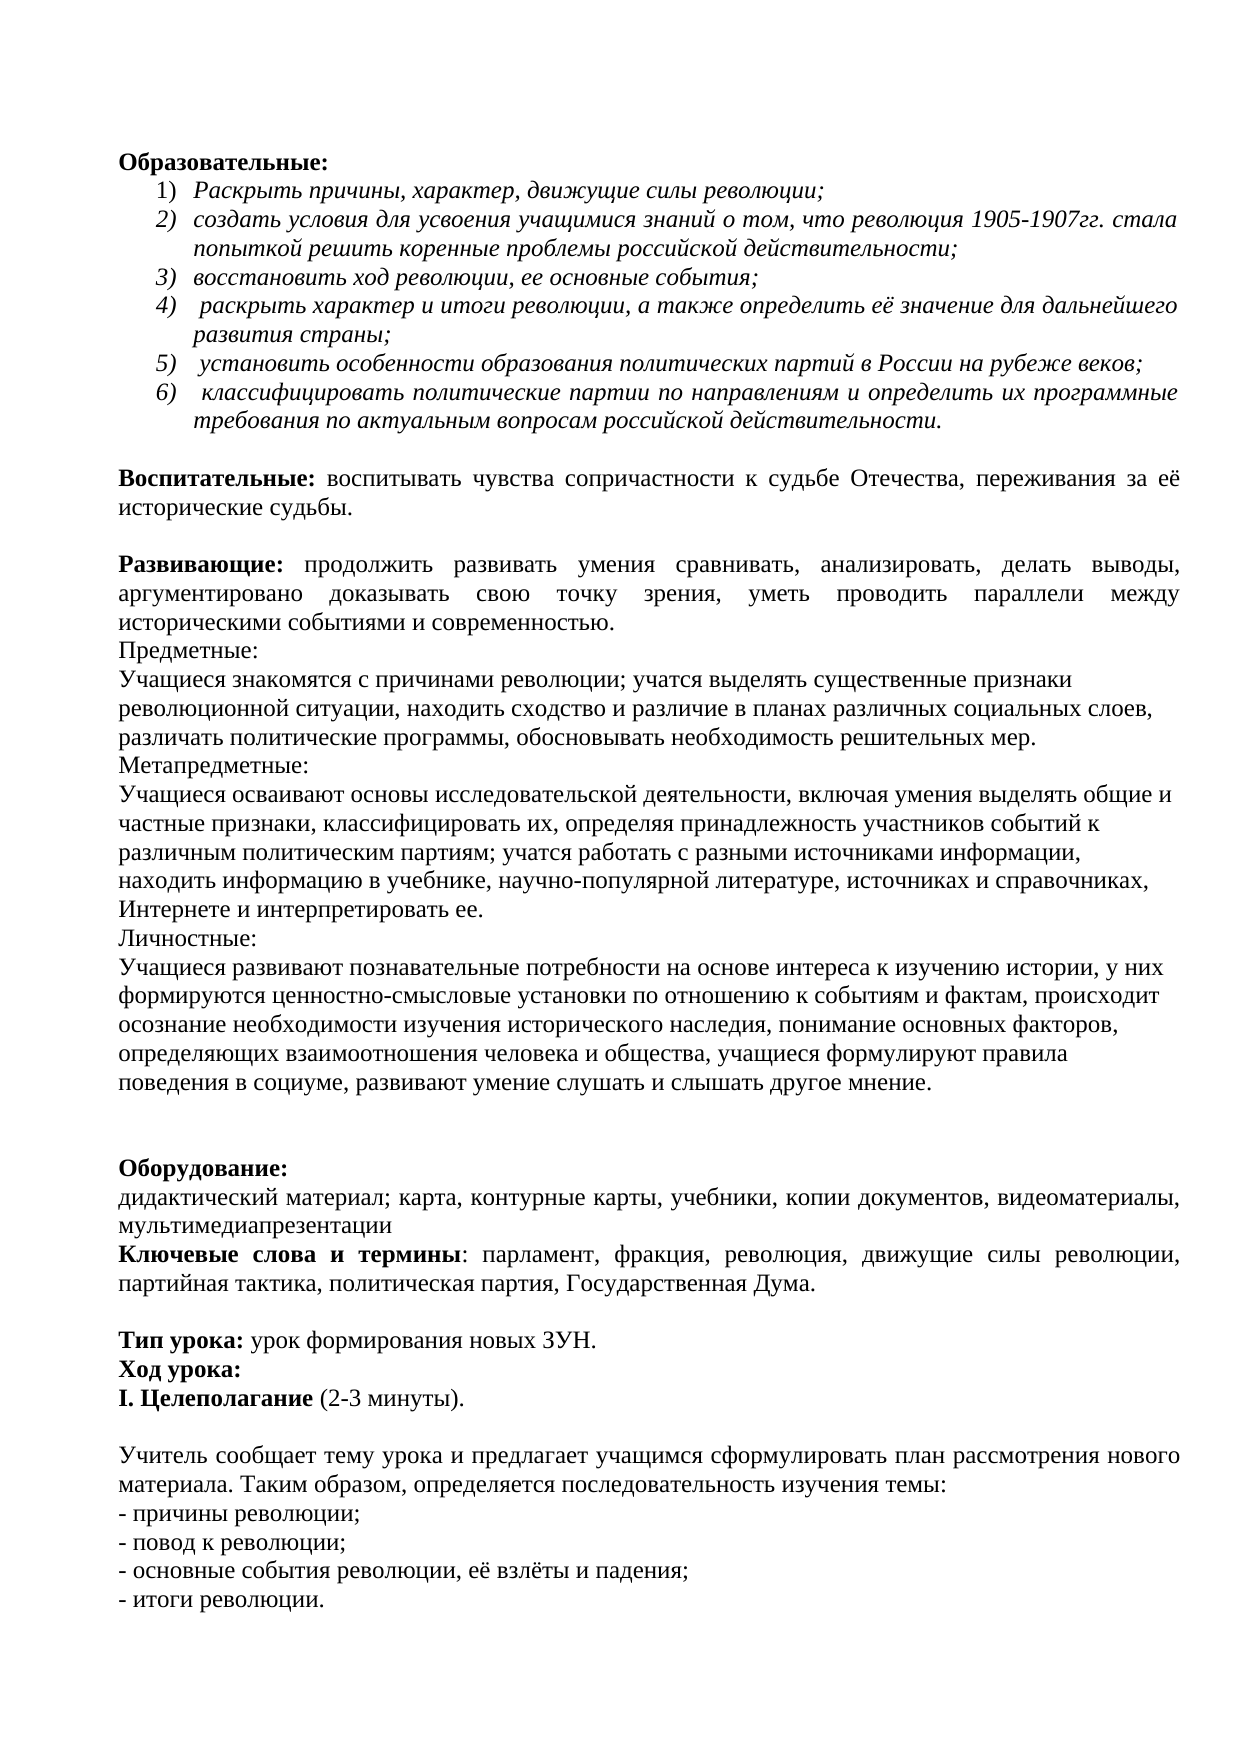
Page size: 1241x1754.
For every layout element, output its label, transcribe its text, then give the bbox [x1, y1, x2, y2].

text Личностные: [118, 923, 1181, 952]
list классифицировать политические партии по направлениям и определить их программные требования по актуальным вопросам российской действительности. [156, 377, 1181, 434]
text I. Целеполагание (2-3 минуты). [118, 1383, 1181, 1412]
text Учащиеся знакомятся с причинами революции; учатся выделять существенные признаки революционной ситуации, находить сходство и различие в планах различных социальных слоев, различать политические программы, обосновывать необходимость решительных мер. [118, 664, 1181, 751]
text Учащиеся осваивают основы исследовательской деятельности, включая умения выделять общие и частные признаки, классифицировать их, определяя принадлежность участников событий к различным политическим партиям; учатся работать с разными источниками информации, находить информацию в учебнике, научно-популярной литературе, источниках и справочниках, Интернете и интерпретировать ее. [118, 779, 1181, 923]
text Учащиеся развивают познавательные потребности на основе интереса к изучению истории, у них формируются ценностно-смысловые установки по отношению к событиям и фактам, происходит осознание необходимости изучения исторического наследия, понимание основных факторов, определяющих взаимоотношения человека и общества, учащиеся формулируют правила поведения в социуме, развивают умение слушать и слышать другое мнение. [118, 952, 1181, 1096]
text Образовательные: [118, 147, 1181, 176]
text Ход урока: [118, 1354, 1181, 1383]
text - основные события революции, её взлёты и падения; [118, 1556, 1181, 1584]
text - итоги революции. [118, 1584, 1181, 1613]
text Учитель сообщает тему урока и предлагает учащимся сформулировать план рассмотрения нового материала. Таким образом, определяется последовательность изучения темы: [118, 1441, 1181, 1498]
text - повод к революции; [118, 1527, 1181, 1556]
text Ключевые слова и термины: парламент, фракция, революция, движущие силы революции, партийная тактика, политическая партия, Государственная Дума. [118, 1239, 1181, 1297]
text Развивающие: продолжить развивать умения сравнивать, анализировать, делать выводы, аргументировано доказывать свою точку зрения, уметь проводить параллели между историческими событиями и современностью. [118, 549, 1181, 636]
list восстановить ход революции, ее основные события; [156, 262, 1181, 291]
text дидактический материал; карта, контурные карты, учебники, копии документов, видеоматериалы, мультимедиапрезентации [118, 1182, 1181, 1239]
text Воспитательные: воспитывать чувства сопричастности к судьбе Отечества, переживания за её исторические судьбы. [118, 463, 1181, 521]
list создать условия для усвоения учащимися знаний о том, что революция 1905-1907гг. стала попыткой решить коренные проблемы российской действительности; [156, 204, 1181, 262]
text Тип урока: урок формирования новых ЗУН. [118, 1326, 1181, 1354]
text Метапредметные: [118, 751, 1181, 779]
list установить особенности образования политических партий в России на рубеже веков; [156, 348, 1181, 377]
text - причины революции; [118, 1498, 1181, 1527]
list раскрыть характер и итоги революции, а также определить её значение для дальнейшего развития страны; [156, 291, 1181, 348]
text Предметные: [118, 636, 1181, 664]
text Оборудование: [118, 1153, 1181, 1182]
list Раскрыть причины, характер, движущие силы революции; [156, 176, 1181, 204]
